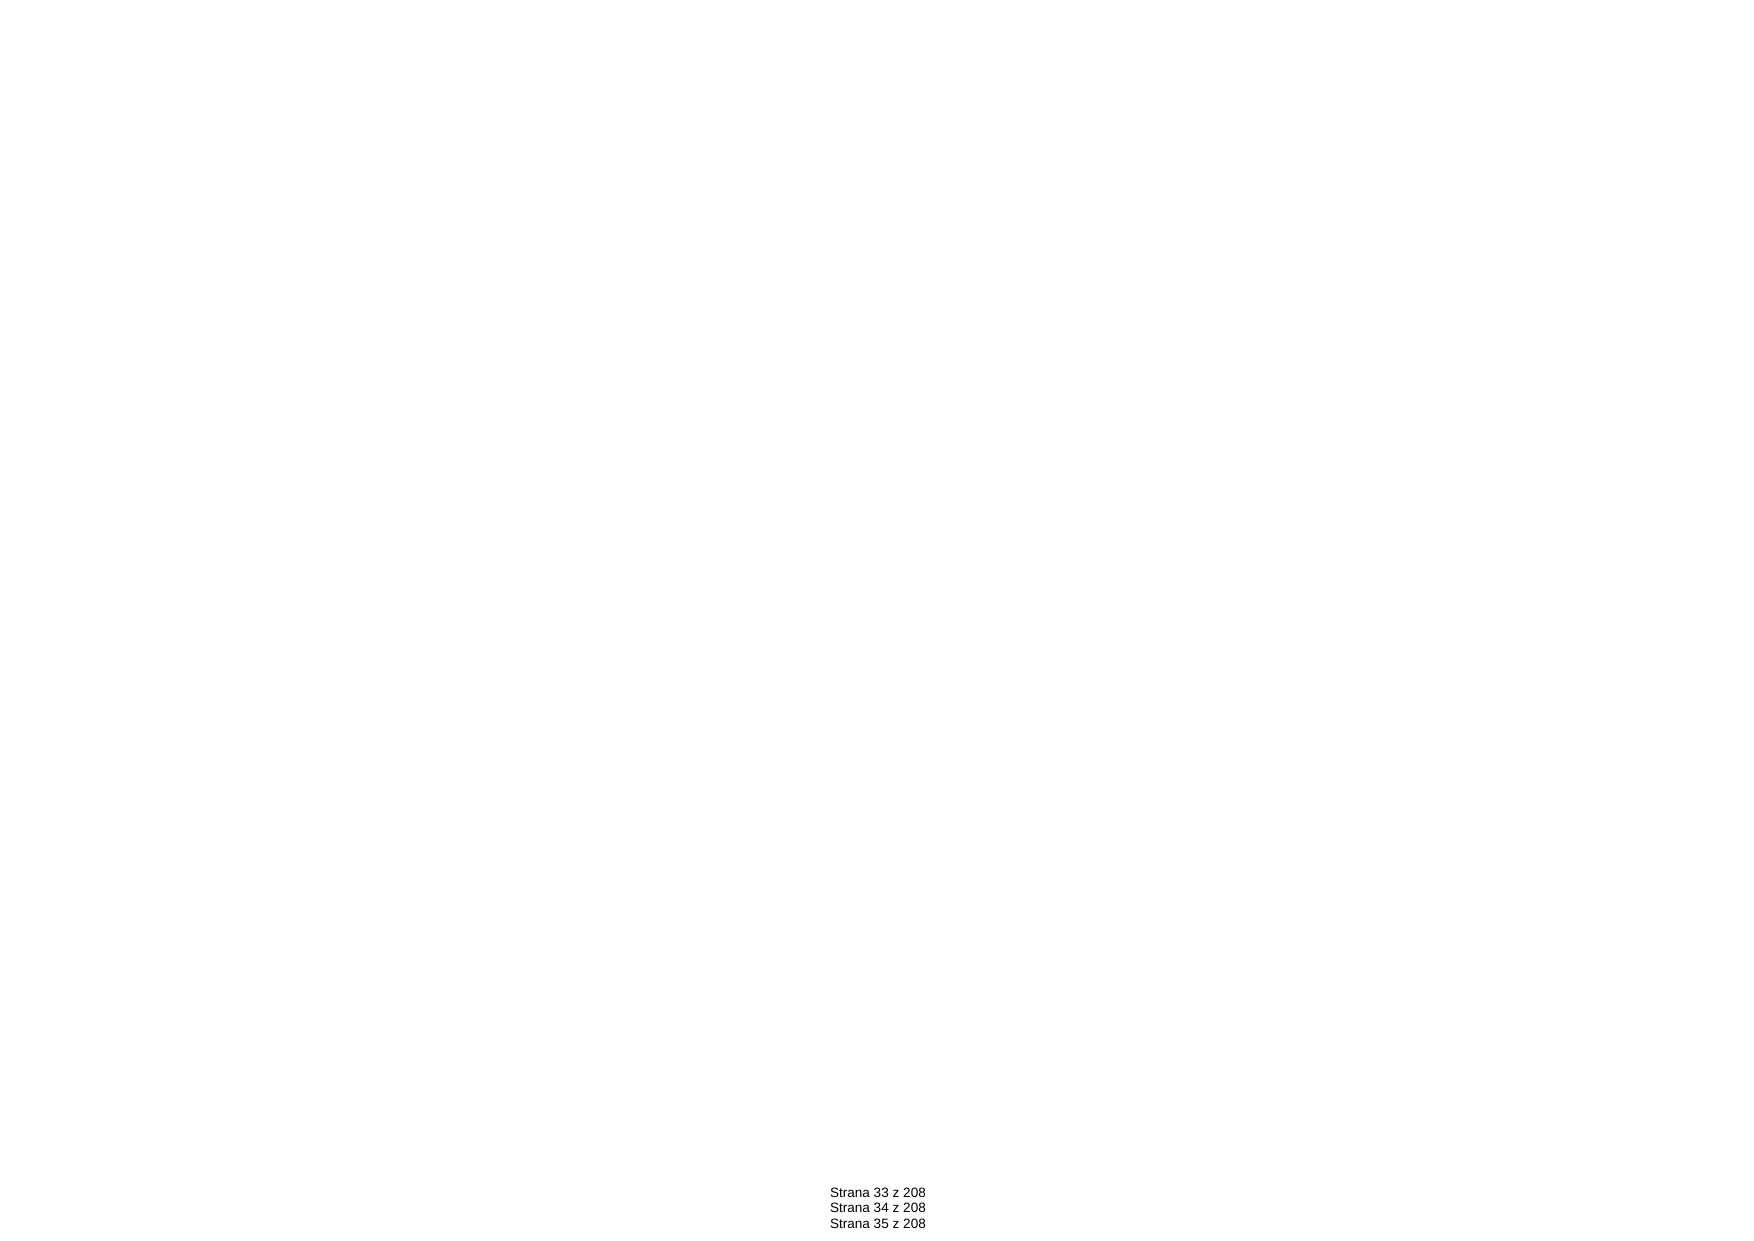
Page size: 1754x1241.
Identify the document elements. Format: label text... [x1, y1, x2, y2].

text Strana 34 z 208 [821, 1200, 935, 1215]
text Strana 35 z 208 [821, 1215, 935, 1231]
text Strana 33 z 208 [821, 1184, 935, 1200]
